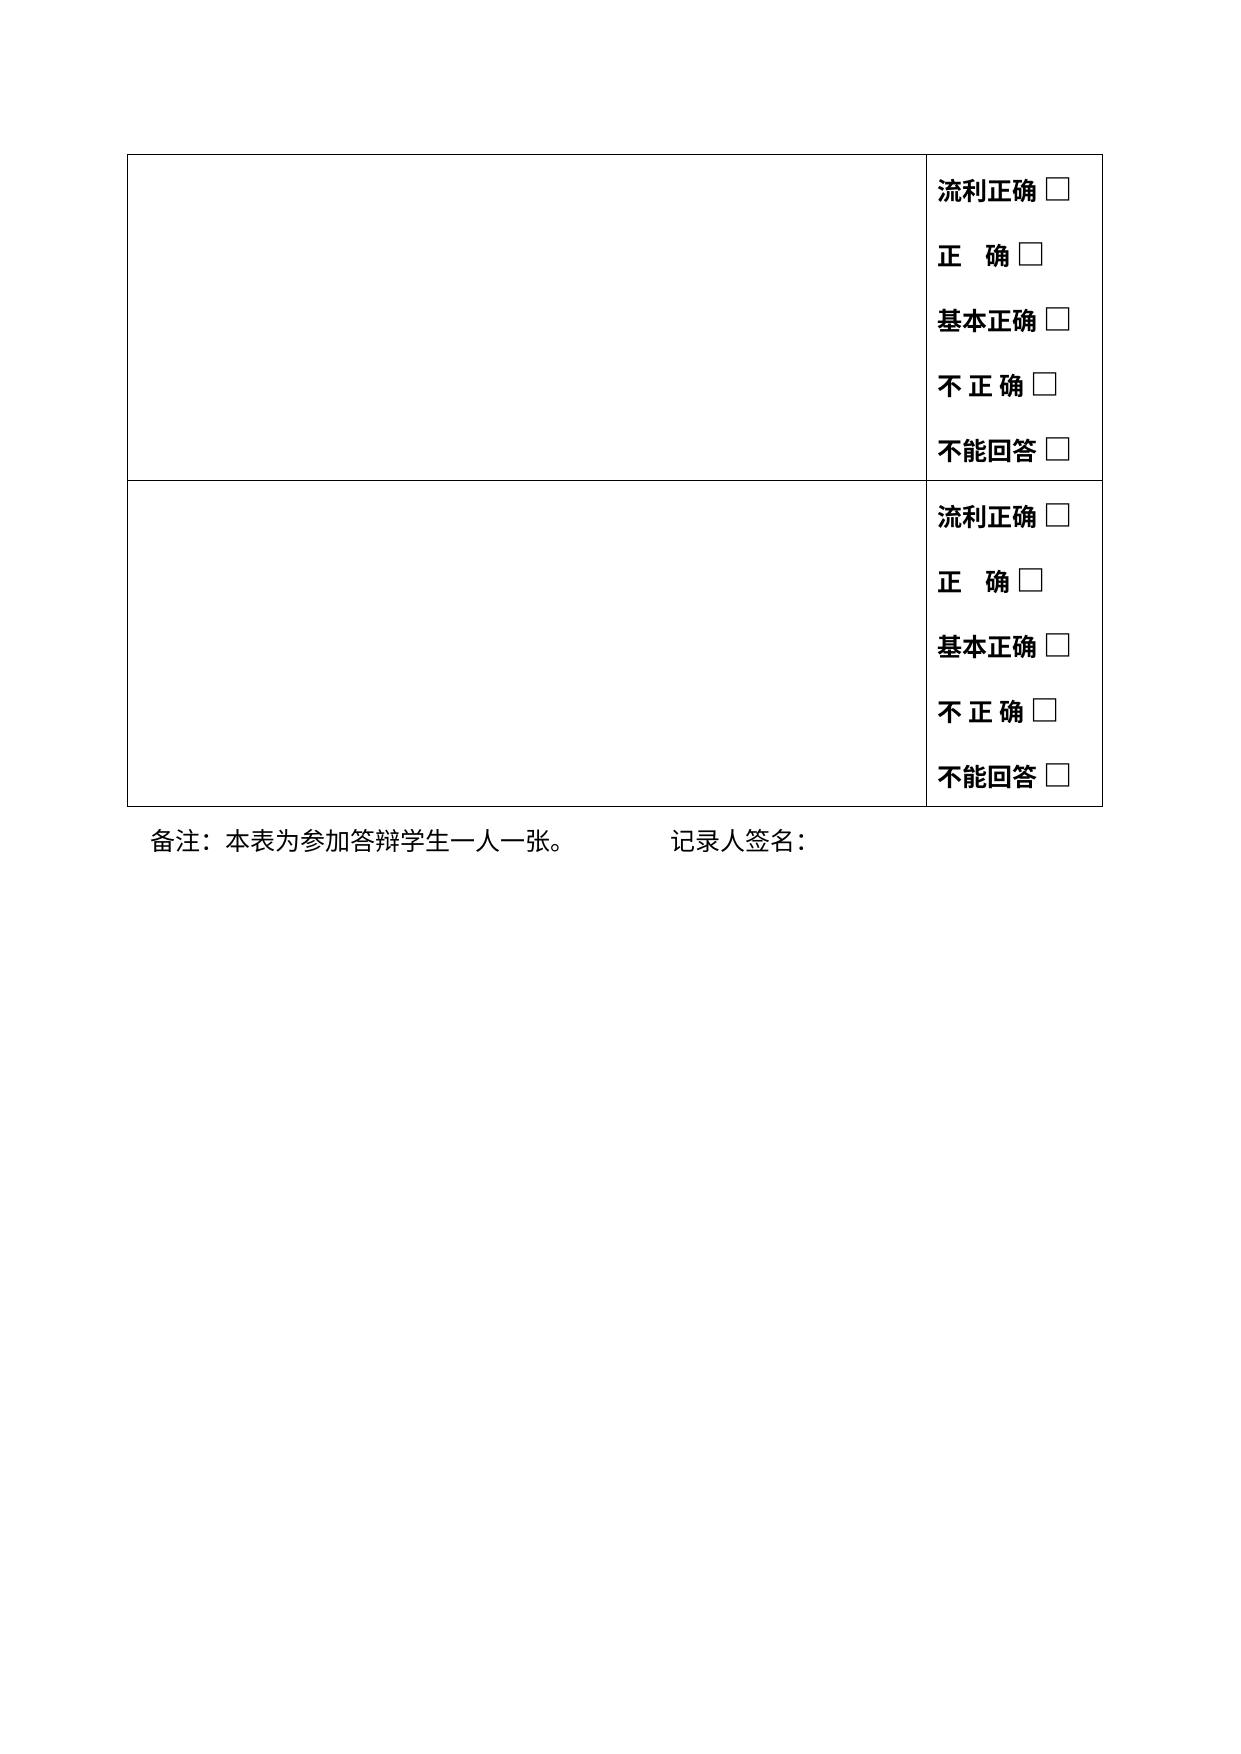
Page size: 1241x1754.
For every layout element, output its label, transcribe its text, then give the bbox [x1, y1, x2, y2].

table_cell 流利正确 □ 正 确 □ 基本正确 □ 不 正 确 □ 不能回答 □ [927, 481, 1102, 806]
table_cell [128, 481, 926, 806]
text 备注：本表为参加答辩学生一人一张。 记录人签名： [150, 807, 1106, 872]
table_cell [128, 155, 926, 480]
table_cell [927, 155, 1102, 480]
